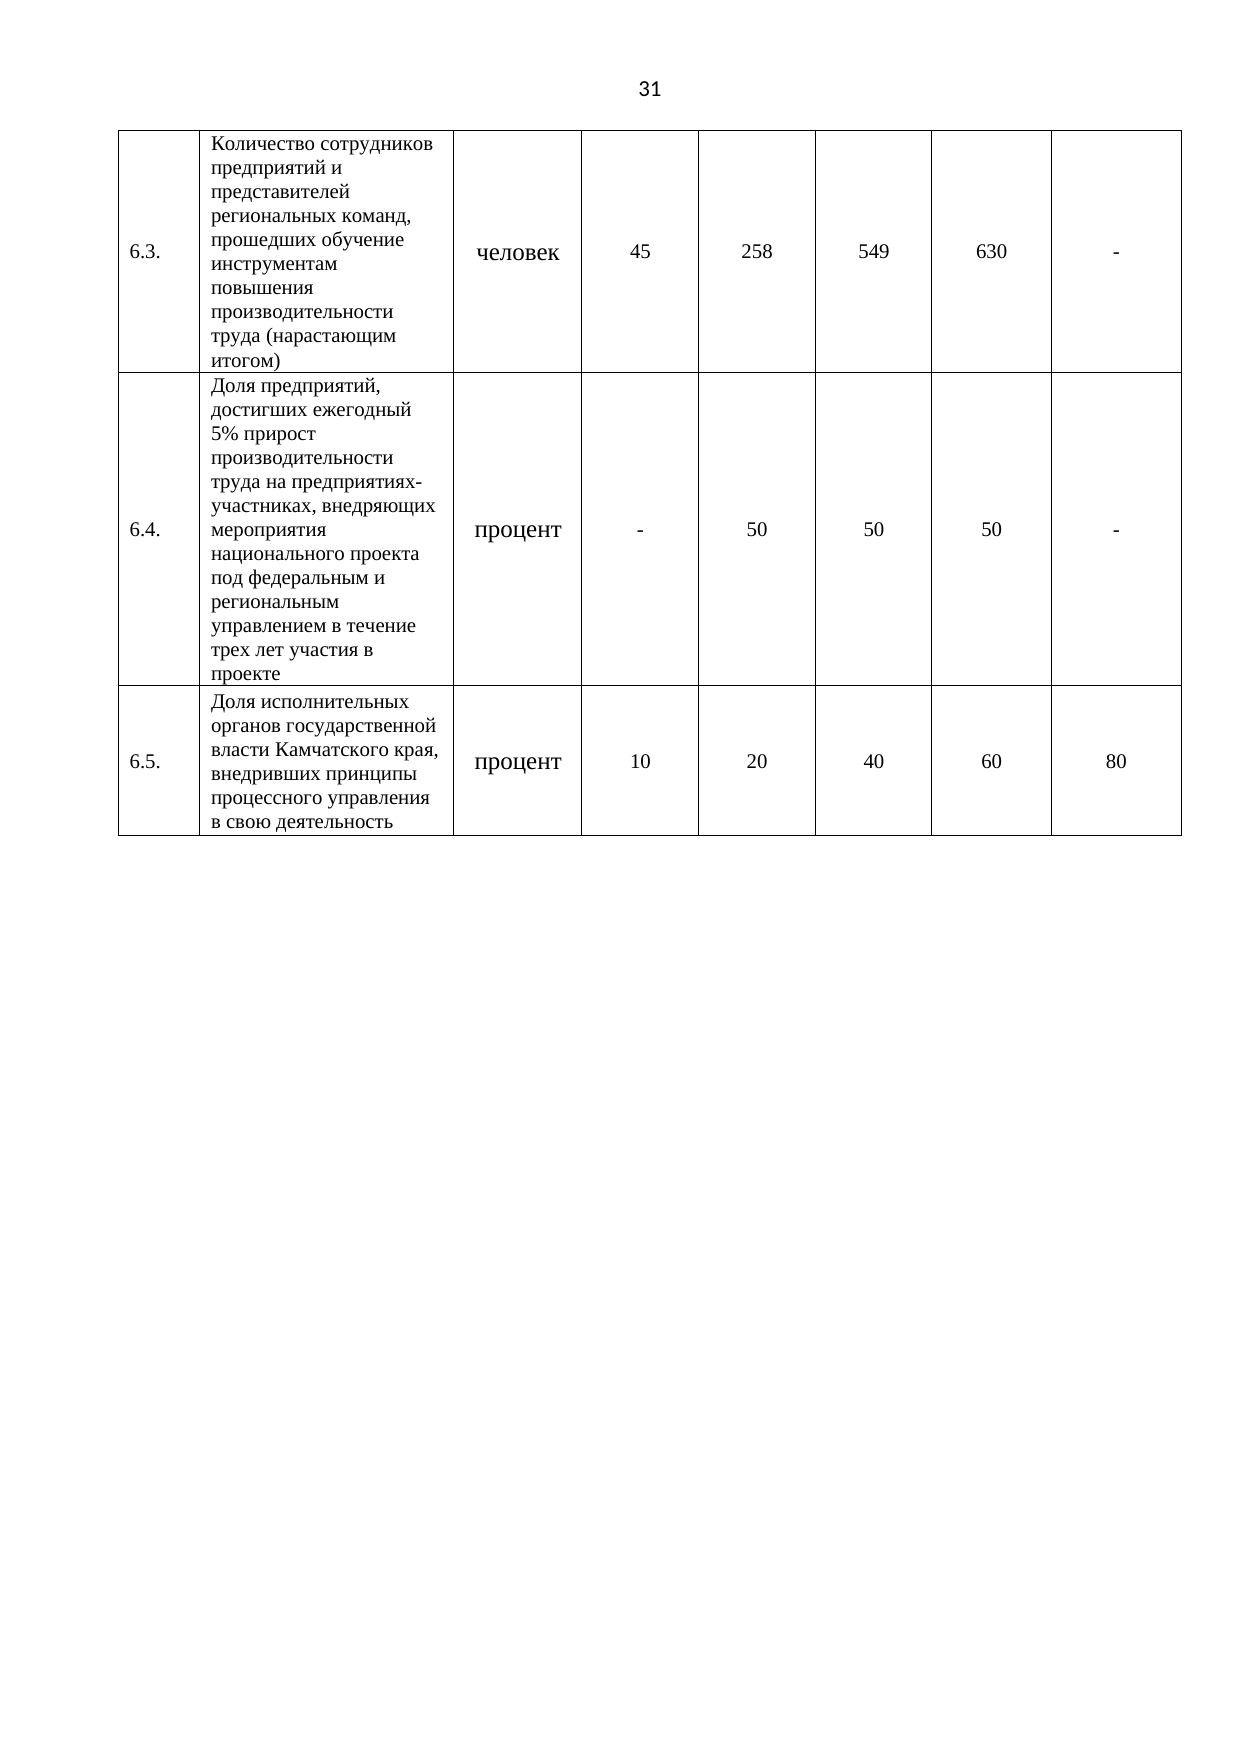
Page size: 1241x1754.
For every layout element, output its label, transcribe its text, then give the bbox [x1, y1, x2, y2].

table_cell 6.4. [119, 373, 199, 685]
table_cell 40 [816, 686, 931, 835]
table_cell 6.5. [119, 686, 199, 835]
table_cell - [582, 373, 698, 685]
table_cell 549 [816, 131, 931, 372]
table_cell 258 [699, 131, 815, 372]
table_cell 50 [816, 373, 931, 685]
table_cell - [1052, 373, 1181, 685]
table_cell 50 [932, 373, 1051, 685]
table_cell Количество сотрудников предприятий и представителей региональных команд, прошедших обучение инструментам повышения производительности труда (нарастающим итогом) [200, 131, 453, 372]
table_cell 630 [932, 131, 1051, 372]
table_cell 6.3. [119, 131, 199, 372]
table_cell Доля исполнительных органов государственной власти Камчатского края, внедривших принципы процессного управления в свою деятельность [200, 686, 453, 835]
table_cell 10 [582, 686, 698, 835]
table_cell 20 [699, 686, 815, 835]
table_cell 80 [1052, 686, 1181, 835]
table_cell 60 [932, 686, 1051, 835]
table_cell Доля предприятий, достигших ежегодный 5% прирост производительности труда на предприятиях-участниках, внедряющих мероприятия национального проекта под федеральным и региональным управлением в течение трех лет участия в проекте [200, 373, 453, 685]
table_cell процент [454, 373, 581, 685]
table_cell процент [454, 686, 581, 835]
table_cell 45 [582, 131, 698, 372]
table_cell - [1052, 131, 1181, 372]
table_cell человек [454, 131, 581, 372]
table_cell 50 [699, 373, 815, 685]
